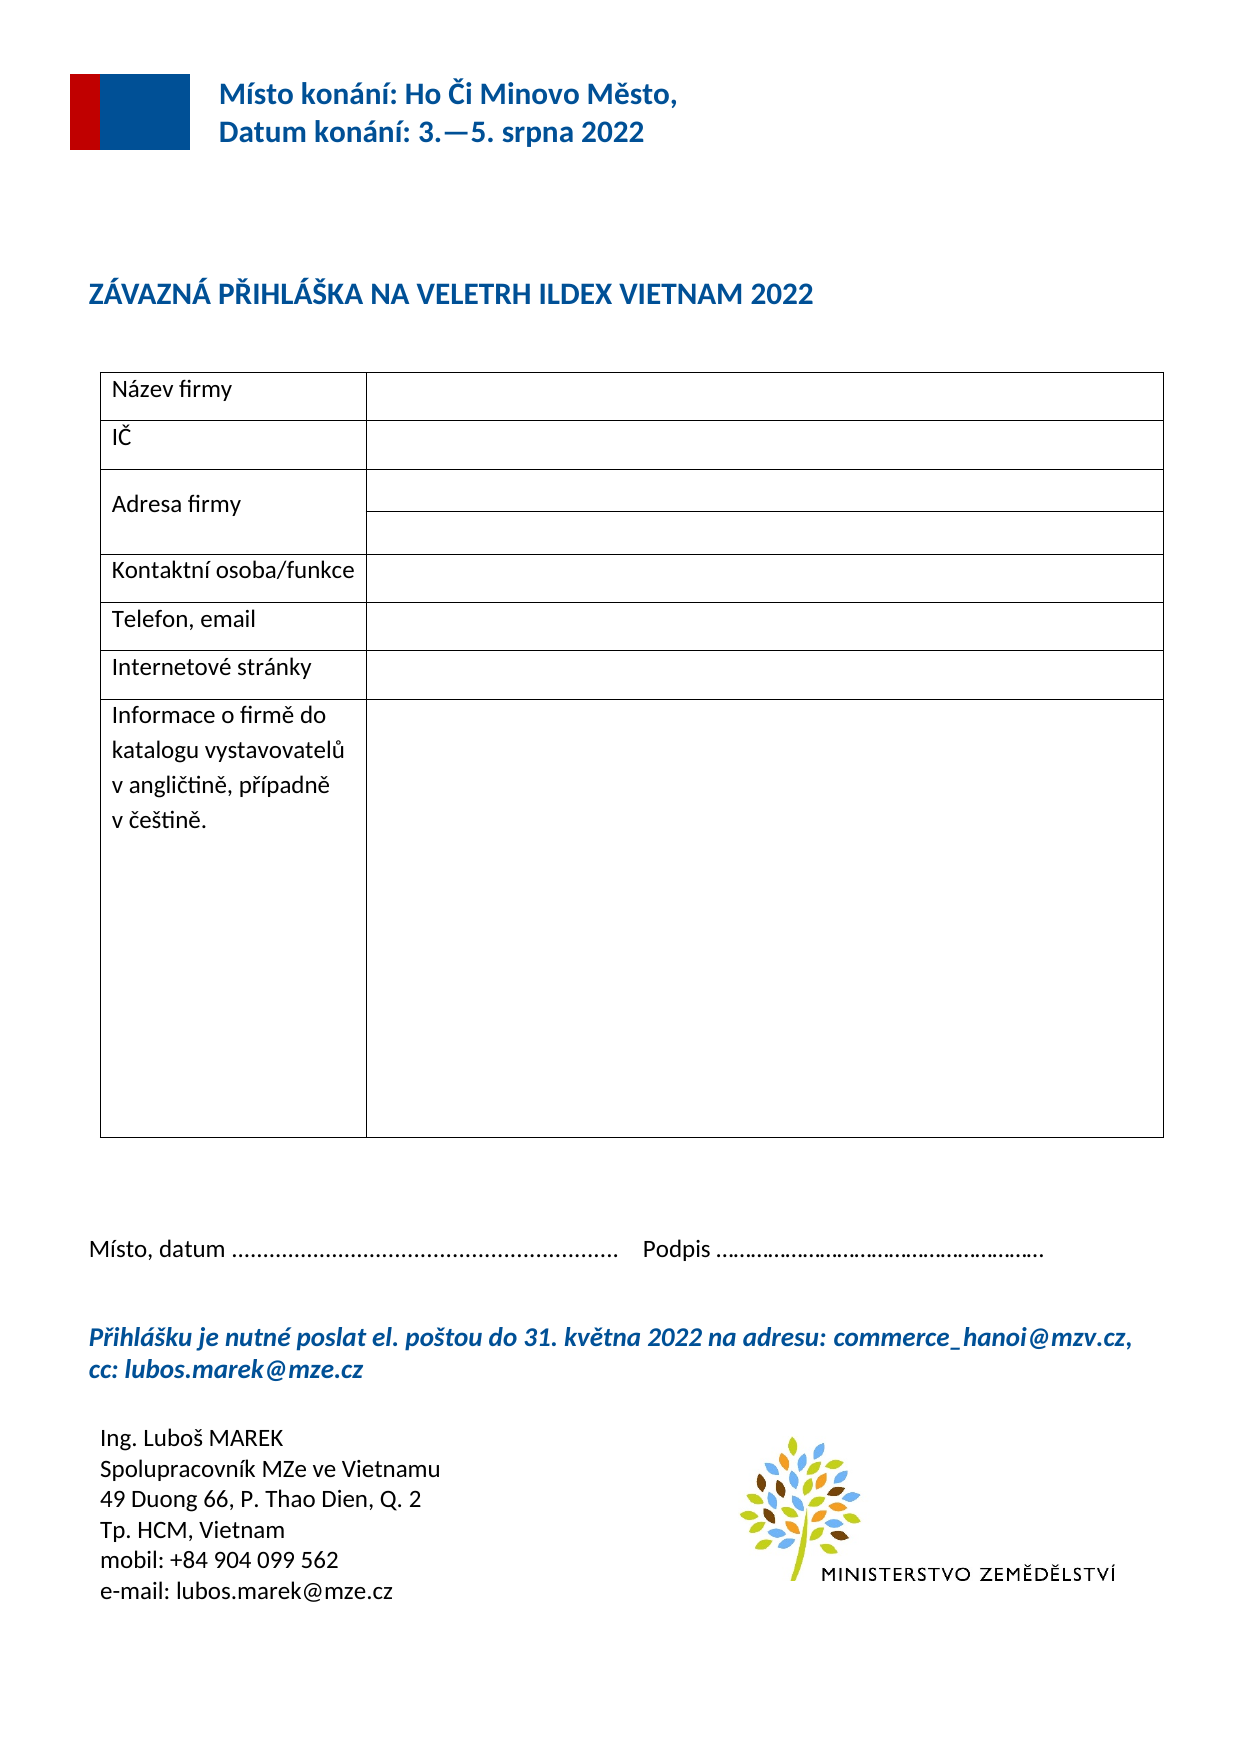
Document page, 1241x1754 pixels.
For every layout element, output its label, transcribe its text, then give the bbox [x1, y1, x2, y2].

table_header Název firmy [101, 373, 366, 420]
table_cell Kontaktní osoba/funkce [101, 555, 366, 602]
table_cell [367, 421, 1163, 468]
table_cell [367, 512, 1163, 553]
table_cell IČ [101, 421, 366, 468]
table_cell [367, 555, 1163, 602]
table_cell Internetové stránky [101, 651, 366, 698]
subtitle Přihlášku je nutné poslat el. poštou do 31. května 2022 na adresu: commerce_hanoi@mzv.cz, cc: lubos.marek@mze.cz [89, 1320, 1152, 1386]
table_cell [367, 470, 1163, 511]
table_cell Telefon, email [101, 603, 366, 650]
table_header Ing. Luboš MAREK Spolupracovník MZe ve Vietnamu 49 Duong 66, P. Thao Dien, Q. 2 Tp. HCM, Vietnam mobil: +84 904 099 562 e-mail: lubos.marek@mze.cz [89, 1392, 627, 1636]
table_header [367, 373, 1163, 420]
picture [738, 1436, 1115, 1581]
table_cell Informace o firmě do katalogu vystavovatelů v angličtině, případně v češtině. [101, 700, 366, 1137]
table_cell [367, 700, 1163, 1137]
table_header [628, 1392, 1166, 1636]
subtitle Závazná přihláška na veletrh ILDEX Vietnam 2022 [89, 274, 1152, 312]
table_cell [367, 603, 1163, 650]
table_cell Adresa firmy [101, 470, 366, 553]
table_cell [367, 651, 1163, 698]
text Místo, datum Podpis ………………………………………………… [89, 1233, 1152, 1263]
